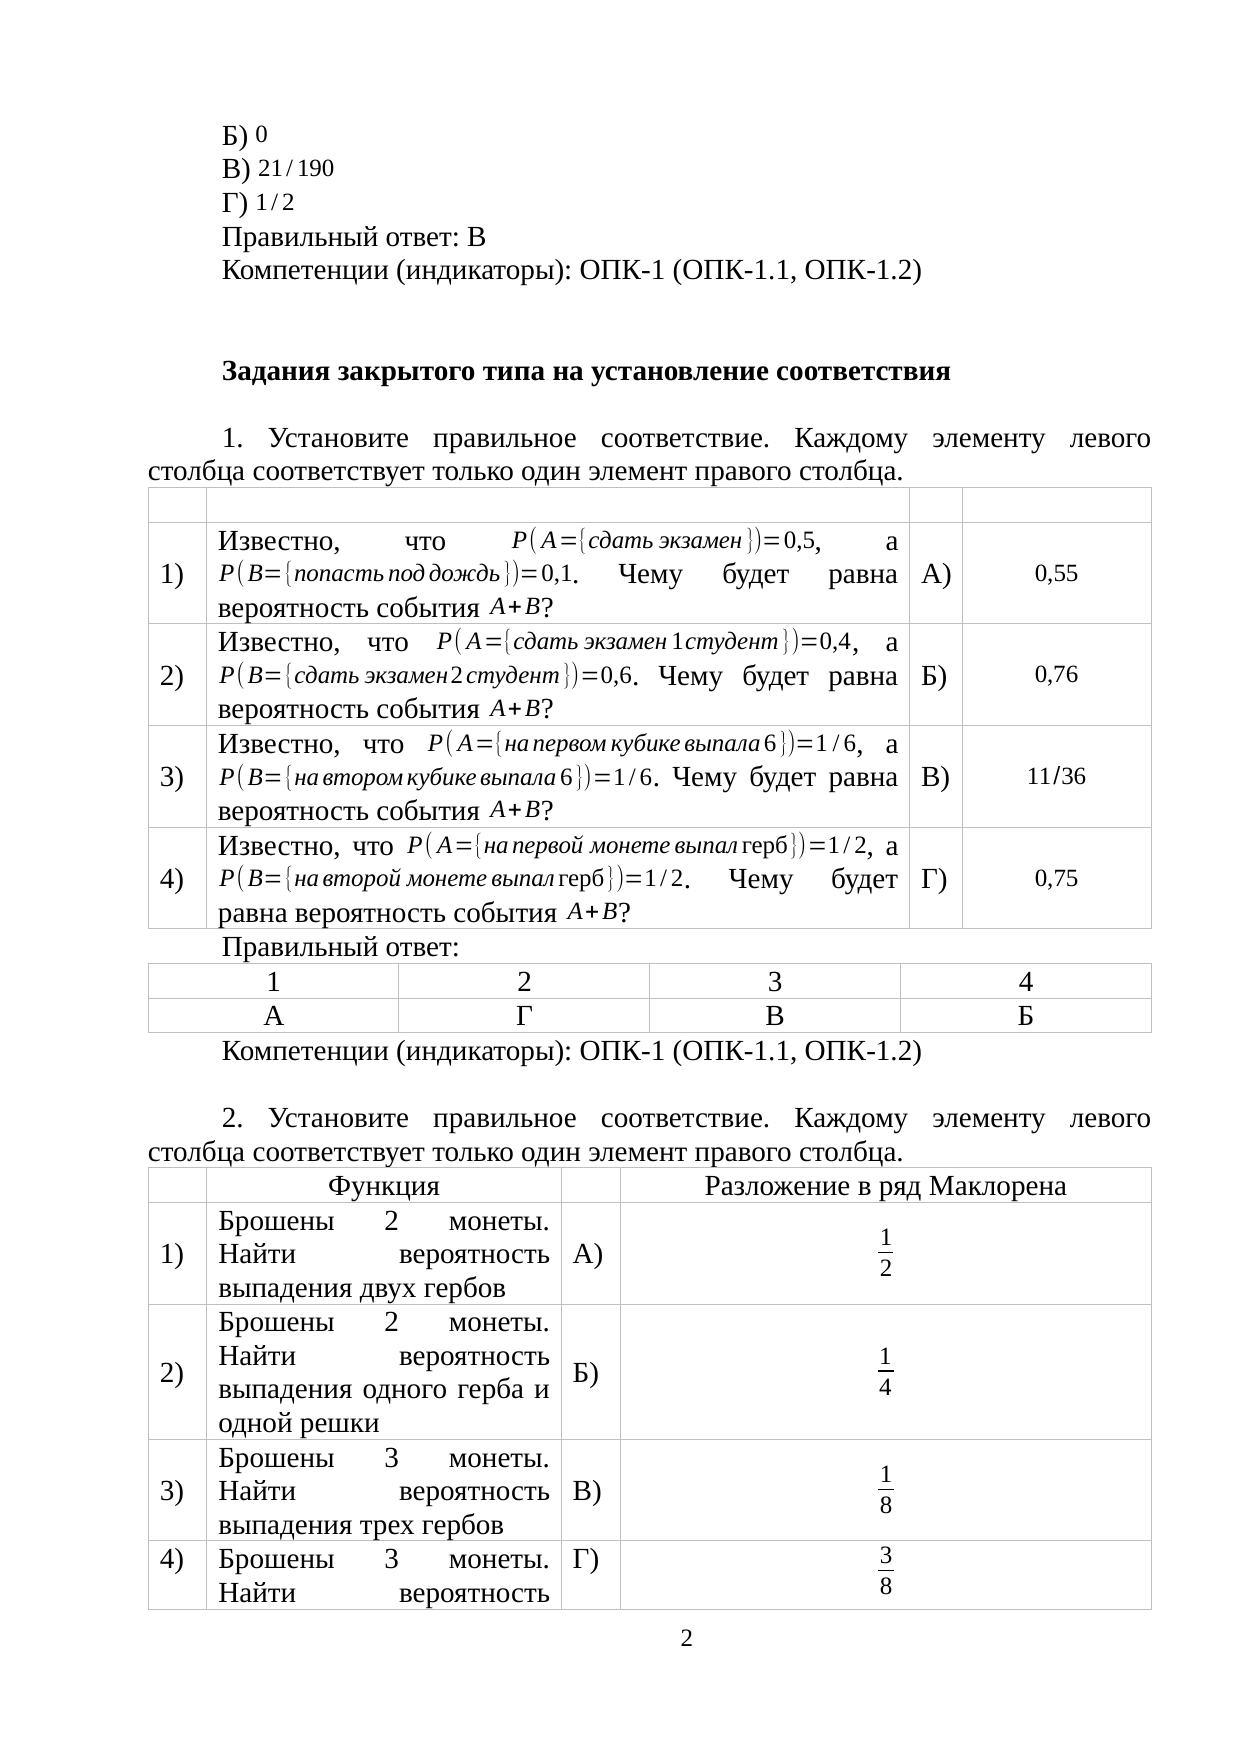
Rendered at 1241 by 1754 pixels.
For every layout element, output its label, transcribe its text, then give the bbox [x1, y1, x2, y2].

text Компетенции (индикаторы): ОПК-1 (ОПК-1.1, ОПК-1.2) [148, 1033, 1152, 1067]
table_cell Известно, что , а . Чему будет равна вероятность события ? [207, 828, 909, 928]
text Задания закрытого типа на установление соответствия [148, 353, 1152, 386]
table_cell Г) [910, 828, 962, 928]
table_cell 4) [149, 1541, 206, 1608]
table_cell 2) [149, 1305, 206, 1439]
table_cell Г) [562, 1541, 620, 1608]
table_header [149, 488, 206, 522]
table_cell Б [901, 999, 1151, 1032]
table_header Функция [207, 1168, 561, 1202]
text 2. Установите правильное соответствие. Каждому элементу левого столбца соответствует только один элемент правого столбца. [148, 1100, 1152, 1167]
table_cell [207, 1541, 561, 1608]
table_header [207, 488, 909, 522]
table_header 4 [901, 964, 1151, 997]
table_cell [963, 624, 1151, 725]
table_cell В) [562, 1440, 620, 1540]
table_cell Брошены 3 монеты. Найти вероятность выпадения трех гербов [207, 1440, 561, 1540]
table_cell [621, 1440, 1151, 1540]
table_header [149, 1168, 206, 1202]
table_cell В) [910, 726, 962, 827]
table_cell 1) [149, 523, 206, 623]
table_cell Брошены 2 монеты. Найти вероятность выпадения двух гербов [207, 1203, 561, 1303]
table_cell В [650, 999, 900, 1032]
text Компетенции (индикаторы): ОПК-1 (ОПК-1.1, ОПК-1.2) [148, 252, 1152, 286]
table_cell [621, 1203, 1151, 1303]
table_cell Б) [562, 1305, 620, 1439]
table_cell Известно, что , а . Чему будет равна вероятность события ? [207, 726, 909, 827]
table_cell [621, 1541, 1151, 1608]
table_cell А) [910, 523, 962, 623]
text Г) [148, 185, 1152, 219]
table_cell [963, 726, 1151, 827]
table_cell 4) [149, 828, 206, 928]
table_header [910, 488, 962, 522]
table_cell А [149, 999, 398, 1032]
table_cell 3) [149, 1440, 206, 1540]
table_header [963, 488, 1151, 522]
table_cell [963, 523, 1151, 623]
table_header Разложение в ряд Маклорена [621, 1168, 1151, 1202]
table_cell [963, 828, 1151, 928]
table_cell 1) [149, 1203, 206, 1303]
table_cell Брошены 2 монеты. Найти вероятность выпадения одного герба и одной решки [207, 1305, 561, 1439]
text 1. Установите правильное соответствие. Каждому элементу левого столбца соответствует только один элемент правого столбца. [148, 420, 1152, 487]
table_cell [621, 1305, 1151, 1439]
table_header 3 [650, 964, 900, 997]
text Правильный ответ: В [148, 219, 1152, 252]
table_header 1 [149, 964, 398, 997]
table_cell Известно, что , а . Чему будет равна вероятность события ? [207, 523, 909, 623]
table_cell Г [399, 999, 649, 1032]
table_header [562, 1168, 620, 1202]
table_cell 3) [149, 726, 206, 827]
table_cell Известно, что , а . Чему будет равна вероятность события ? [207, 624, 909, 725]
text В) [148, 152, 1152, 185]
table_cell А) [562, 1203, 620, 1303]
text Правильный ответ: [148, 929, 1152, 963]
text Б) [148, 118, 1152, 152]
table_cell Б) [910, 624, 962, 725]
table_cell 2) [149, 624, 206, 725]
table_header 2 [399, 964, 649, 997]
